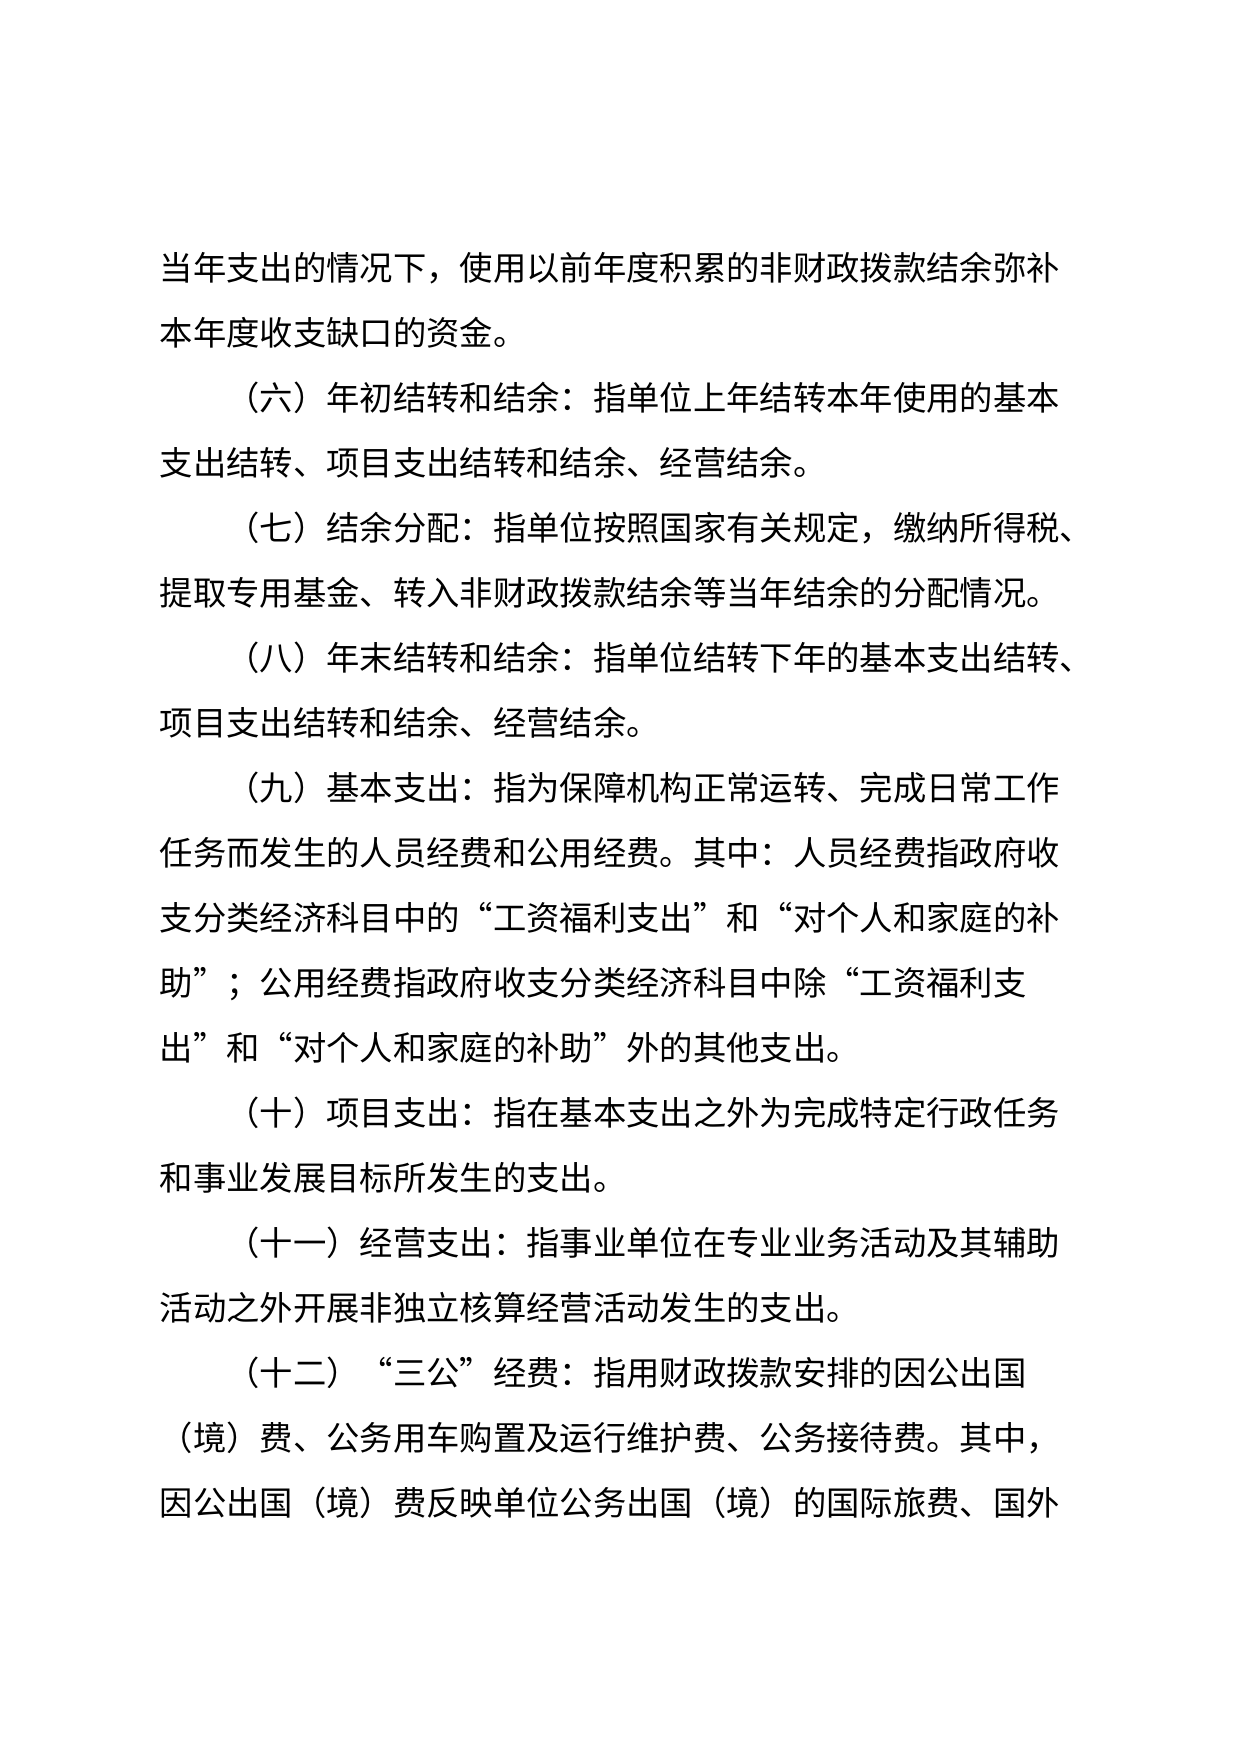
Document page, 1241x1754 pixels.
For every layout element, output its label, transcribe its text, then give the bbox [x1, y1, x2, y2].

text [159, 233, 1081, 363]
text （七）结余分配：指单位按照国家有关规定，缴纳所得税、提取专用基金、转入非财政拨款结余等当年结余的分配情况。 [159, 493, 1081, 623]
text （十一）经营支出：指事业单位在专业业务活动及其辅助活动之外开展非独立核算经营活动发生的支出。 [159, 1208, 1081, 1338]
text （六）年初结转和结余：指单位上年结转本年使用的基本支出结转、项目支出结转和结余、经营结余。 [159, 363, 1081, 493]
text （八）年末结转和结余：指单位结转下年的基本支出结转、项目支出结转和结余、经营结余。 [159, 623, 1081, 753]
text （九）基本支出：指为保障机构正常运转、完成日常工作任务而发生的人员经费和公用经费。其中：人员经费指政府收支分类经济科目中的“工资福利支出”和“对个人和家庭的补助”；公用经费指政府收支分类经济科目中除“工资福利支出”和“对个人和家庭的补助”外的其他支出。 [159, 753, 1081, 1078]
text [159, 1338, 1081, 1533]
text （十）项目支出：指在基本支出之外为完成特定行政任务和事业发展目标所发生的支出。 [159, 1078, 1081, 1208]
